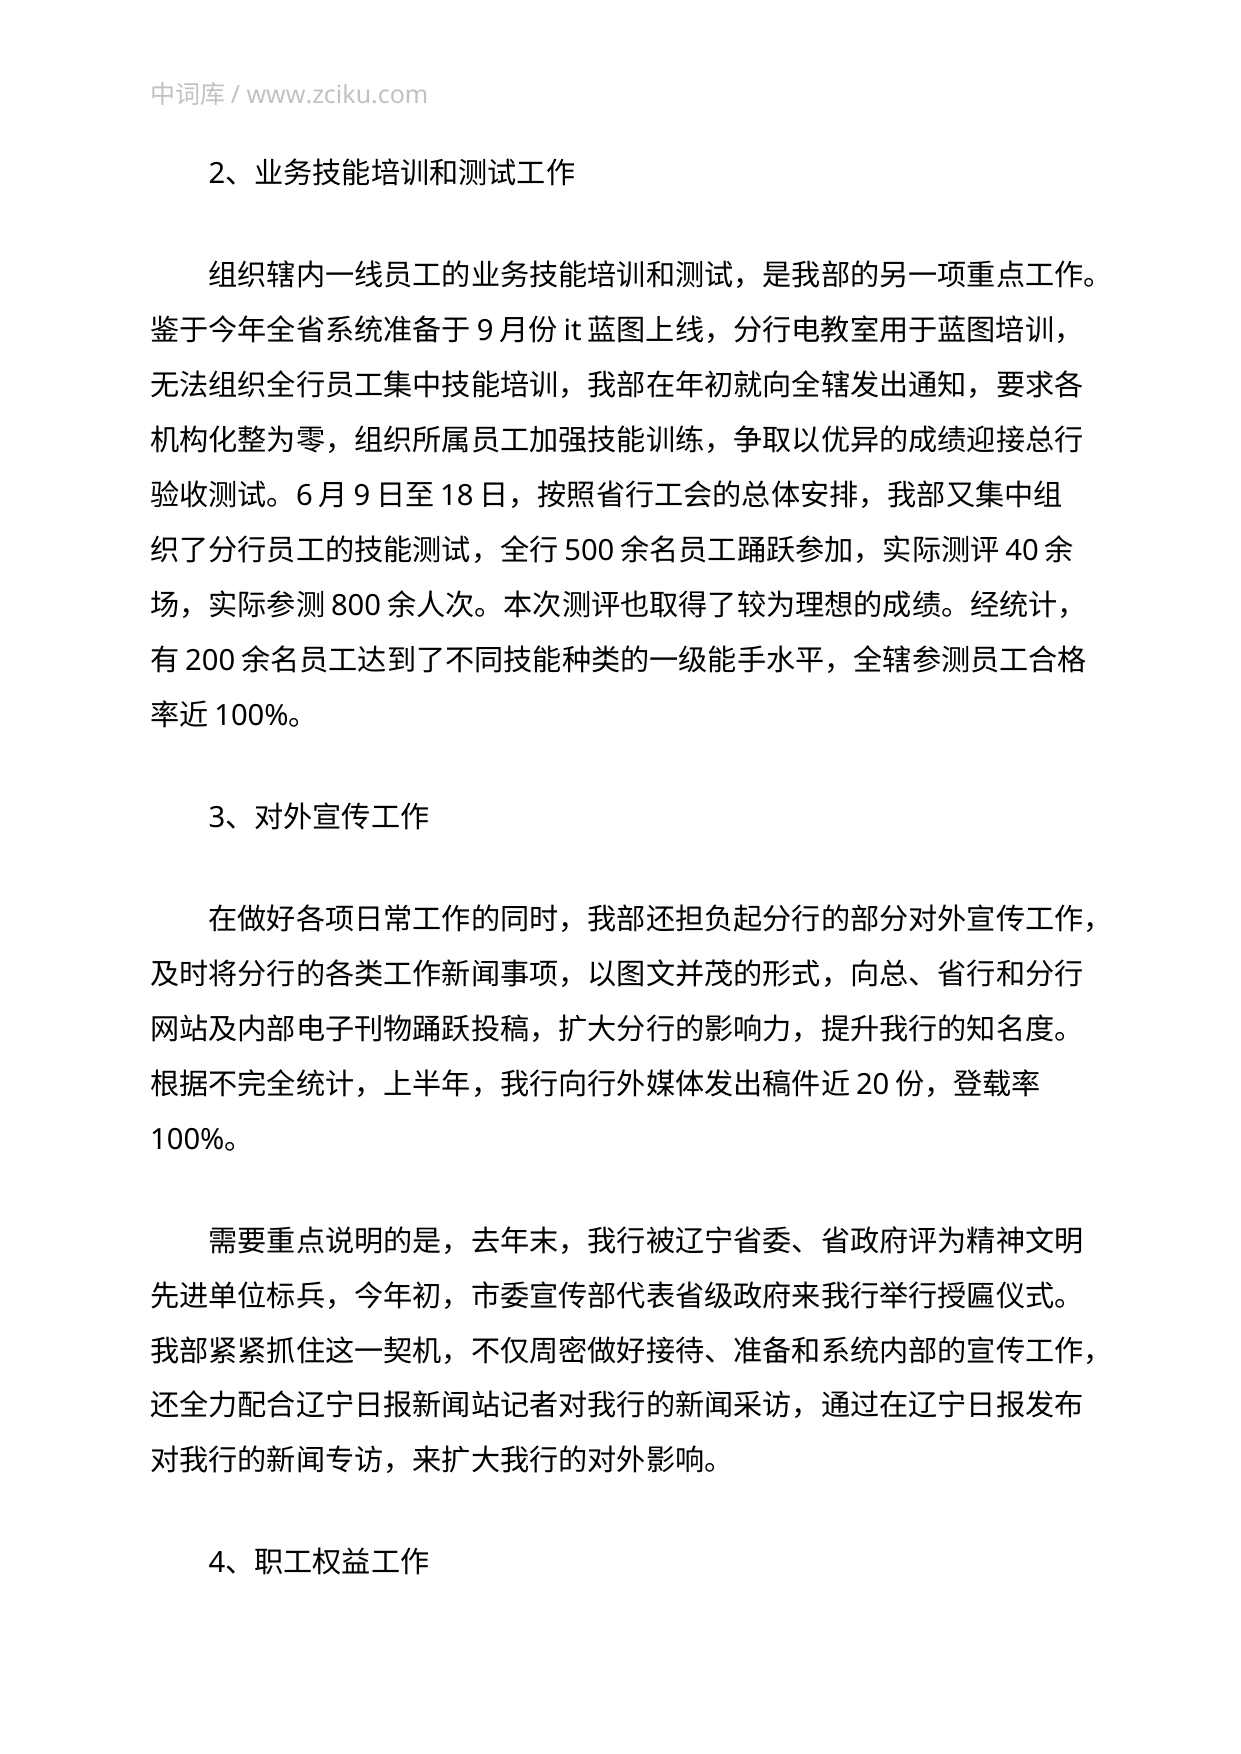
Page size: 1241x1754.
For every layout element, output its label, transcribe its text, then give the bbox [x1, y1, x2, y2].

text 2、业务技能培训和测试工作 [150, 150, 1090, 192]
text 3、对外宣传工作 [150, 794, 1090, 836]
text 4、职工权益工作 [150, 1539, 1090, 1581]
text 需要重点说明的是，去年末，我行被辽宁省委、省政府评为精神文明先进单位标兵，今年初，市委宣传部代表省级政府来我行举行授匾仪式。我部紧紧抓住这一契机，不仅周密做好接待、准备和系统内部的宣传工作，还全力配合辽宁日报新闻站记者对我行的新闻采访，通过在辽宁日报发布对我行的新闻专访，来扩大我行的对外影响。 [150, 1217, 1090, 1479]
text 组织辖内一线员工的业务技能培训和测试，是我部的另一项重点工作。鉴于今年全省系统准备于9月份it蓝图上线，分行电教室用于蓝图培训，无法组织全行员工集中技能培训，我部在年初就向全辖发出通知，要求各机构化整为零，组织所属员工加强技能训练，争取以优异的成绩迎接总行验收测试。6月9日至18日，按照省行工会的总体安排，我部又集中组织了分行员工的技能测试，全行500余名员工踊跃参加，实际测评40余场，实际参测800余人次。本次测评也取得了较为理想的成绩。经统计，有200余名员工达到了不同技能种类的一级能手水平，全辖参测员工合格率近100%。 [150, 252, 1090, 734]
text 在做好各项日常工作的同时，我部还担负起分行的部分对外宣传工作，及时将分行的各类工作新闻事项，以图文并茂的形式，向总、省行和分行网站及内部电子刊物踊跃投稿，扩大分行的影响力，提升我行的知名度。根据不完全统计，上半年，我行向行外媒体发出稿件近20份，登载率100%。 [150, 896, 1090, 1158]
